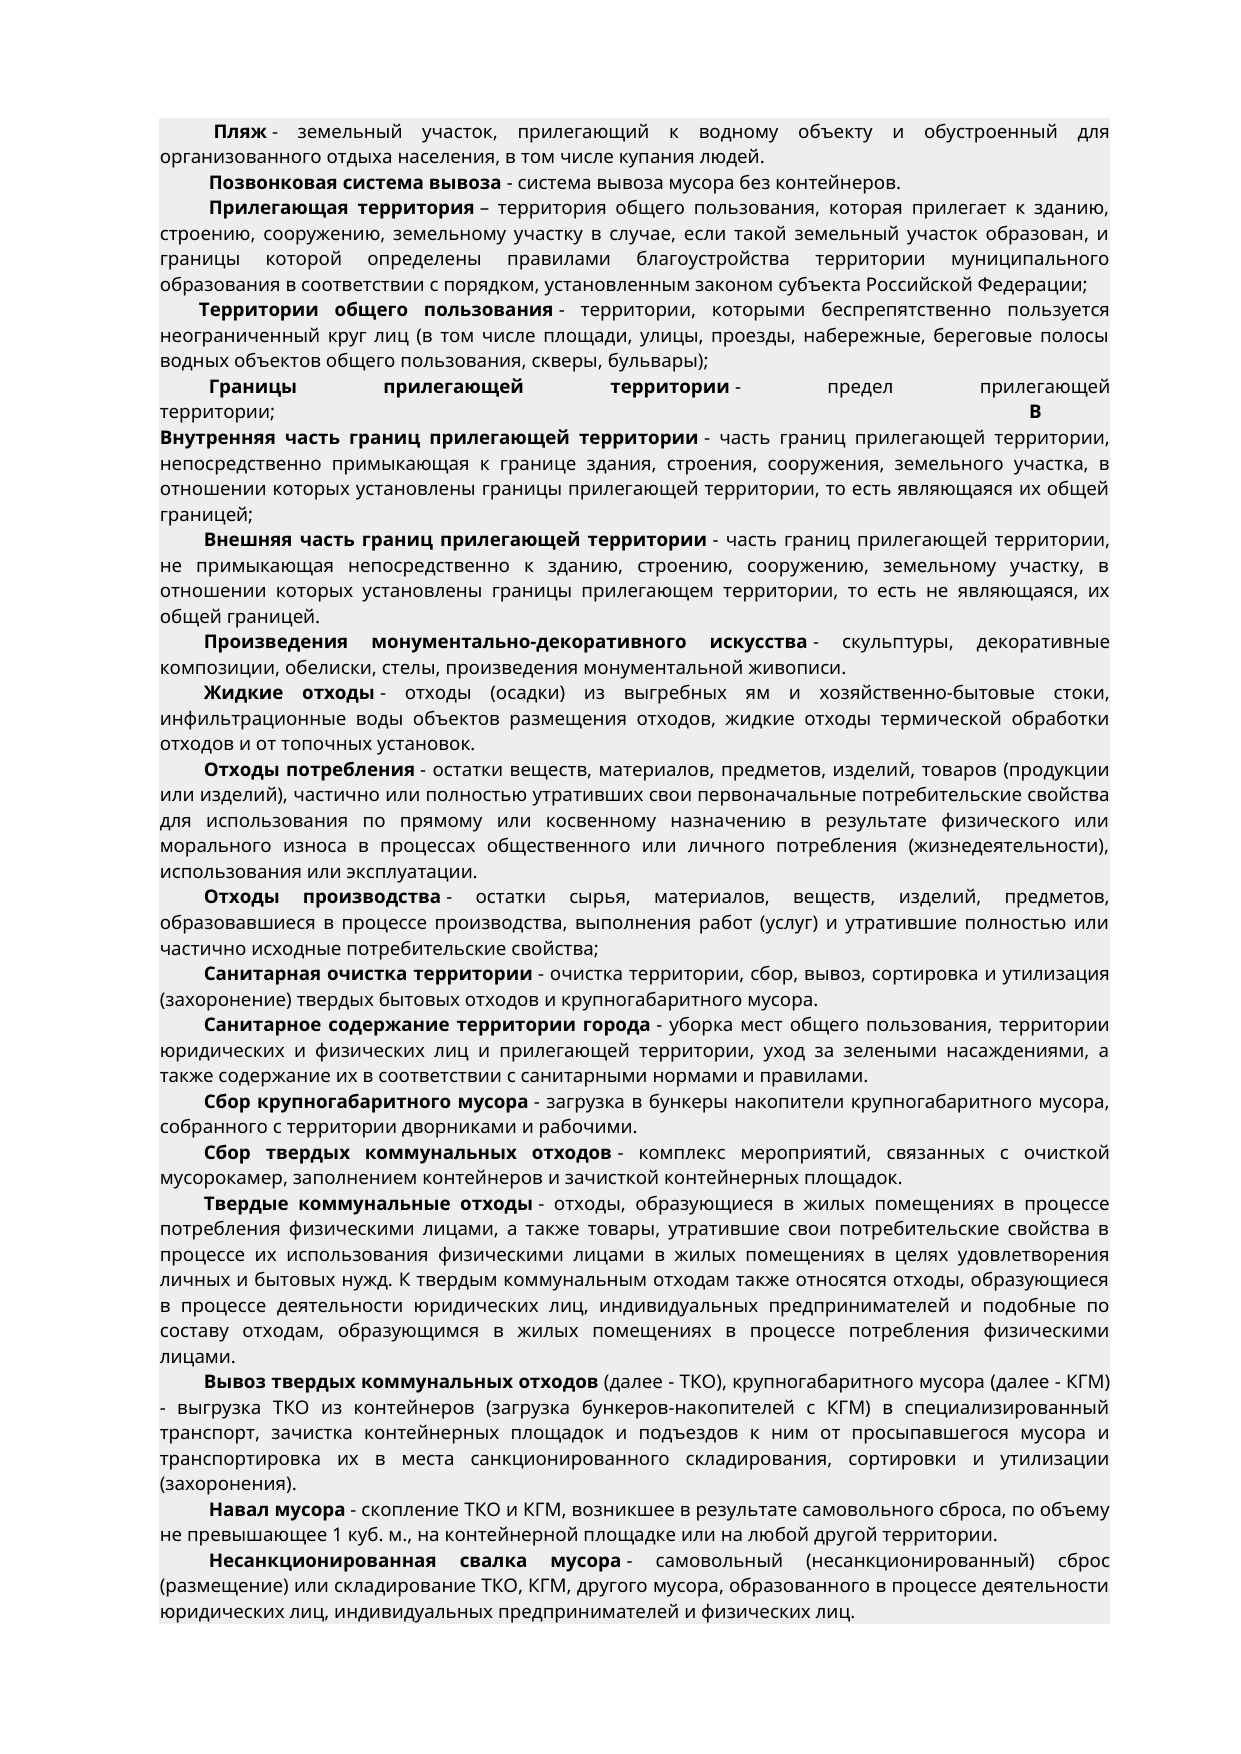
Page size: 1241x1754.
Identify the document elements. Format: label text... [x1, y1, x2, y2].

text Внешняя часть границ прилегающей территории - часть границ прилегающей территории, не примыкающая непосредственно к зданию, строению, сооружению, земельному участку, в отношении которых установлены границы прилегающем территории, то есть не являющаяся, их общей границей. [159, 526, 1110, 628]
text Границы прилегающей территории - предел прилегающей территории; В Внутренняя часть границ прилегающей территории - часть границ прилегающей территории, непосредственно примыкающая к границе здания, строения, сооружения, земельного участка, в отношении которых установлены границы прилегающей территории, то есть являющаяся их общей границей; [159, 373, 1110, 526]
text Территории общего пользования - территории, которыми беспрепятственно пользуется неограниченный круг лиц (в том числе площади, улицы, проезды, набережные, береговые полосы водных объектов общего пользования, скверы, бульвары); [159, 297, 1110, 373]
text Жидкие отходы - отходы (осадки) из выгребных ям и хозяйственно-бытовые стоки, инфильтрационные воды объектов размещения отходов, жидкие отходы термической обработки отходов и от топочных установок. [159, 679, 1110, 756]
text Прилегающая территория – территория общего пользования, которая прилегает к зданию, строению, сооружению, земельному участку в случае, если такой земельный участок образован, и границы которой определены правилами благоустройства территории муниципального образования в соответствии с порядком, установленным законом субъекта Российской Федерации; [159, 195, 1110, 297]
text Санитарная очистка территории - очистка территории, сбор, вывоз, сортировка и утилизация (захоронение) твердых бытовых отходов и крупногабаритного мусора. [159, 960, 1110, 1011]
text Отходы производства - остатки сырья, материалов, веществ, изделий, предметов, образовавшиеся в процессе производства, выполнения работ (услуг) и утратившие полностью или частично исходные потребительские свойства; [159, 884, 1110, 960]
text Сбор крупногабаритного мусора - загрузка в бункеры накопители крупногабаритного мусора, собранного с территории дворниками и рабочими. [159, 1088, 1110, 1139]
text Пляж - земельный участок, прилегающий к водному объекту и обустроенный для организованного отдыха населения, в том числе купания людей. [159, 118, 1110, 169]
text Несанкционированная свалка мусора - самовольный (несанкционированный) сброс (размещение) или складирование ТКО, КГМ, другого мусора, образованного в процессе деятельности юридических лиц, индивидуальных предпринимателей и физических лиц. [159, 1547, 1110, 1624]
text Навал мусора - скопление ТКО и КГМ, возникшее в результате самовольного сброса, по объему не превышающее 1 куб. м., на контейнерной площадке или на любой другой территории. [159, 1496, 1110, 1547]
text Отходы потребления - остатки веществ, материалов, предметов, изделий, товаров (продукции или изделий), частично или полностью утративших свои первоначальные потребительские свойства для использования по прямому или косвенному назначению в результате физического или морального износа в процессах общественного или личного потребления (жизнедеятельности), использования или эксплуатации. [159, 756, 1110, 884]
text Сбор твердых коммунальных отходов - комплекс мероприятий, связанных с очисткой мусорокамер, заполнением контейнеров и зачисткой контейнерных площадок. [159, 1139, 1110, 1190]
text Вывоз твердых коммунальных отходов (далее - ТКО), крупногабаритного мусора (далее - КГМ) - выгрузка ТКО из контейнеров (загрузка бункеров-накопителей с КГМ) в специализированный транспорт, зачистка контейнерных площадок и подъездов к ним от просыпавшегося мусора и транспортировка их в места санкционированного складирования, сортировки и утилизации (захоронения). [159, 1369, 1110, 1496]
text Произведения монументально-декоративного искусства - скульптуры, декоративные композиции, обелиски, стелы, произведения монументальной живописи. [159, 628, 1110, 679]
text Позвонковая система вывоза - система вывоза мусора без контейнеров. [159, 169, 1110, 195]
text Твердые коммунальные отходы - отходы, образующиеся в жилых помещениях в процессе потребления физическими лицами, а также товары, утратившие свои потребительские свойства в процессе их использования физическими лицами в жилых помещениях в целях удовлетворения личных и бытовых нужд. К твердым коммунальным отходам также относятся отходы, образующиеся в процессе деятельности юридических лиц, индивидуальных предпринимателей и подобные по составу отходам, образующимся в жилых помещениях в процессе потребления физическими лицами. [159, 1190, 1110, 1369]
text Санитарное содержание территории города - уборка мест общего пользования, территории юридических и физических лиц и прилегающей территории, уход за зелеными насаждениями, а также содержание их в соответствии с санитарными нормами и правилами. [159, 1011, 1110, 1088]
